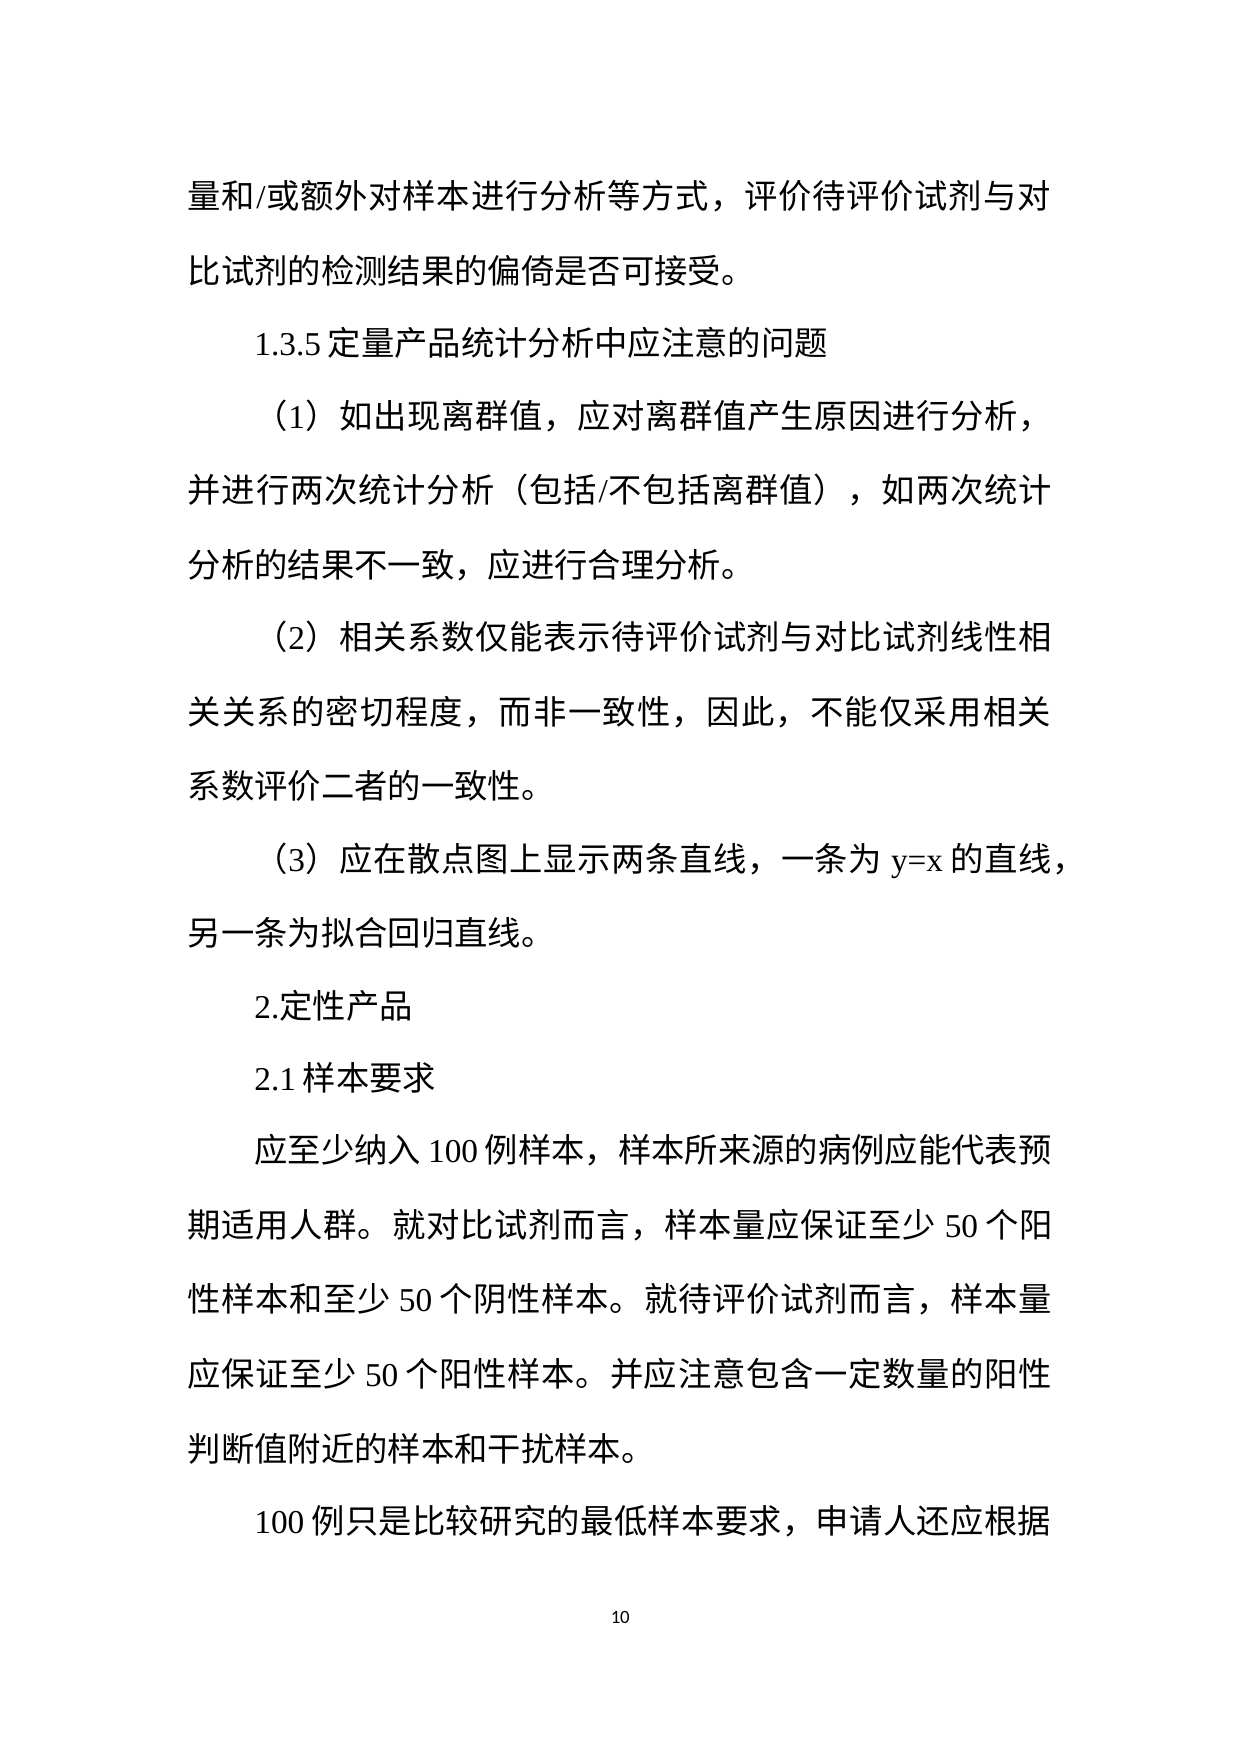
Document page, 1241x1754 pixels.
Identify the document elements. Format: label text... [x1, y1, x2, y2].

text 2.定性产品 [187, 971, 1053, 1036]
text 应至少纳入100例样本，样本所来源的病例应能代表预期适用人群。就对比试剂而言，样本量应保证至少50个阳性样本和至少50个阴性样本。就待评价试剂而言，样本量应保证至少50个阳性样本。并应注意包含一定数量的阳性判断值附近的样本和干扰样本。 [187, 1115, 1053, 1479]
text 2.1样本要求 [187, 1043, 1053, 1108]
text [187, 162, 1053, 302]
text 1.3.5定量产品统计分析中应注意的问题 [187, 309, 1053, 374]
text （2）相关系数仅能表示待评价试剂与对比试剂线性相关关系的密切程度，而非一致性，因此，不能仅采用相关系数评价二者的一致性。 [187, 603, 1053, 817]
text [187, 1486, 1053, 1551]
text （1）如出现离群值，应对离群值产生原因进行分析，并进行两次统计分析（包括/不包括离群值），如两次统计分析的结果不一致，应进行合理分析。 [187, 381, 1053, 595]
text （3）应在散点图上显示两条直线，一条为y=x的直线，另一条为拟合回归直线。 [187, 824, 1053, 964]
